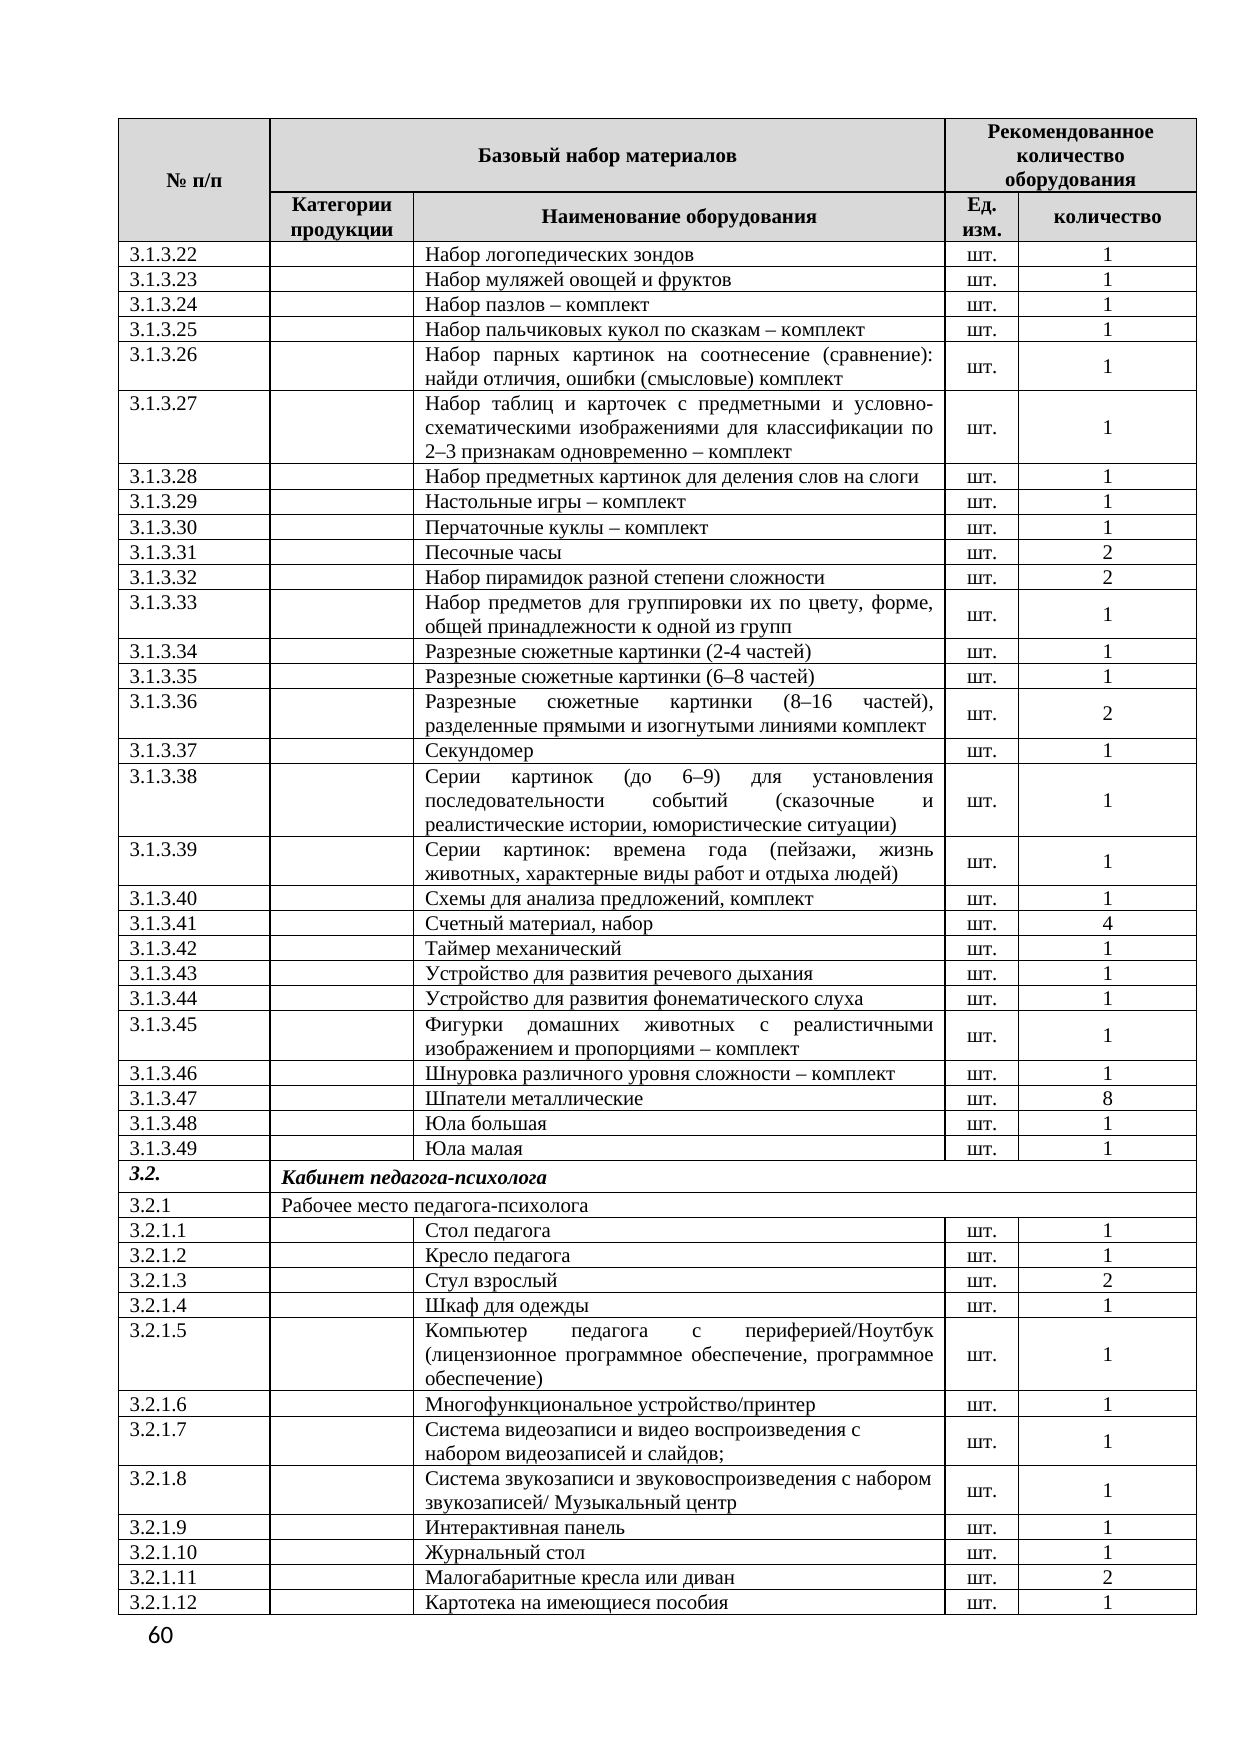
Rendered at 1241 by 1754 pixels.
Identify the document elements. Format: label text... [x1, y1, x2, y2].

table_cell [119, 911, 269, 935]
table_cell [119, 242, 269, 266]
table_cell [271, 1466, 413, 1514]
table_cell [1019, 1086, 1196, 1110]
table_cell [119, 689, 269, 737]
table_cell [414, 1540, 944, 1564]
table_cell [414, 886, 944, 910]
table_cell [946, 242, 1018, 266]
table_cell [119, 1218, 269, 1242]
table_header Рекомендованное количество оборудования [946, 119, 1196, 191]
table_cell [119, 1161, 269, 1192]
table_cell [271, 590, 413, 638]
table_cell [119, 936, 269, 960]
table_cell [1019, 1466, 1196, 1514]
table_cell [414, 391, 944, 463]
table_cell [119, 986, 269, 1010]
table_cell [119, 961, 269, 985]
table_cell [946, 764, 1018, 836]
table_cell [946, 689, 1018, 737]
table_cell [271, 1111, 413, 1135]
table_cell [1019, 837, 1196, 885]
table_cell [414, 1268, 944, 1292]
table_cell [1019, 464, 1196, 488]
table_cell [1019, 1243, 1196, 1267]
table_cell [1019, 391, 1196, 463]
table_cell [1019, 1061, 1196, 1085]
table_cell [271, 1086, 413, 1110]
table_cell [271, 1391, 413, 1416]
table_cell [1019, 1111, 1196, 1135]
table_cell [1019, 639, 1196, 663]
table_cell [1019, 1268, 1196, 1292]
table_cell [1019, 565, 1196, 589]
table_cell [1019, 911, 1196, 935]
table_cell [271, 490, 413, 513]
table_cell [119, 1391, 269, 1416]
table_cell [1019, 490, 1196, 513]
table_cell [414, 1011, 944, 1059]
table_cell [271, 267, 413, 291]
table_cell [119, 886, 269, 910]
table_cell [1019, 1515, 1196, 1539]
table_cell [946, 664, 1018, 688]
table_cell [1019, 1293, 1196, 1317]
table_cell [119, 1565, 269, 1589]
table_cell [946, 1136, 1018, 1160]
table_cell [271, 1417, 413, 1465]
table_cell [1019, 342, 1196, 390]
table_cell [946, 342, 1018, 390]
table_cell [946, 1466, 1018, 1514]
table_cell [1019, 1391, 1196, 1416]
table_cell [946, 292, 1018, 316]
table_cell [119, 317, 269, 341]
table_cell Категории продукции [271, 193, 413, 241]
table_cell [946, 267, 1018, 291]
table_header № п/п [119, 119, 269, 241]
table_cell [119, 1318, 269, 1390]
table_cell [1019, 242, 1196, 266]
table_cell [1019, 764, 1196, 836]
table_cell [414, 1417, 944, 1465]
table_header Базовый набор материалов [271, 119, 944, 191]
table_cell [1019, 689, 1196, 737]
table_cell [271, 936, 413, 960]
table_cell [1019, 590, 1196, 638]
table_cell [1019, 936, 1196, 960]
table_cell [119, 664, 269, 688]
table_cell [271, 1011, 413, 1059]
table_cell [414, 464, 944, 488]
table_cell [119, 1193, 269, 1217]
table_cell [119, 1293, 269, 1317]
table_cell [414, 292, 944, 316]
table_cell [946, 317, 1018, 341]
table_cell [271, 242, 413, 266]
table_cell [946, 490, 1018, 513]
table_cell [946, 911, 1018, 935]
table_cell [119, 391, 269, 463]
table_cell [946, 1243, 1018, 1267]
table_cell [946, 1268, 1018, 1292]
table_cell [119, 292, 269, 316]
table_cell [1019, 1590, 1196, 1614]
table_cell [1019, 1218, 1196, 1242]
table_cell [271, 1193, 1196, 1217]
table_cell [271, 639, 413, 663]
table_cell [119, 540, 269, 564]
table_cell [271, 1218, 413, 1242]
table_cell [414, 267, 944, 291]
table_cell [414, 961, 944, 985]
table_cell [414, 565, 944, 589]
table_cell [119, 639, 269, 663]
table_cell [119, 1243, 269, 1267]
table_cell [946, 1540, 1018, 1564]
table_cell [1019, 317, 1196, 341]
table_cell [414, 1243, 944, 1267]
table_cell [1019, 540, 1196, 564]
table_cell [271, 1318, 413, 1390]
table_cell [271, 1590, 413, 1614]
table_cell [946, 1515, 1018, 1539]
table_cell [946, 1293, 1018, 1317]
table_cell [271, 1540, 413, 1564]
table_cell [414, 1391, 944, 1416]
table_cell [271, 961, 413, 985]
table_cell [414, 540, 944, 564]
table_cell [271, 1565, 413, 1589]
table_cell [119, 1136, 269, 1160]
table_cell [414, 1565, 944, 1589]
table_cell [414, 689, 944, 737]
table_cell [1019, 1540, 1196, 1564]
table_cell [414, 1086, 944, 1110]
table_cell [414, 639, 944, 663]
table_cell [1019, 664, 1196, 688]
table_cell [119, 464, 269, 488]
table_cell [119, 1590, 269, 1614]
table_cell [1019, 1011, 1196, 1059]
table_cell Ед. изм. [946, 193, 1018, 241]
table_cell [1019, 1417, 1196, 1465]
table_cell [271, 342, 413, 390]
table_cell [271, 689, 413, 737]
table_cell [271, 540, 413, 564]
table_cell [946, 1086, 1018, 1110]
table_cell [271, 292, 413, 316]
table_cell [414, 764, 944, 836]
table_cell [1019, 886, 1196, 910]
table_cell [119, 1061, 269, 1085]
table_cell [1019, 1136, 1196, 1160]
table_cell количество [1019, 193, 1196, 241]
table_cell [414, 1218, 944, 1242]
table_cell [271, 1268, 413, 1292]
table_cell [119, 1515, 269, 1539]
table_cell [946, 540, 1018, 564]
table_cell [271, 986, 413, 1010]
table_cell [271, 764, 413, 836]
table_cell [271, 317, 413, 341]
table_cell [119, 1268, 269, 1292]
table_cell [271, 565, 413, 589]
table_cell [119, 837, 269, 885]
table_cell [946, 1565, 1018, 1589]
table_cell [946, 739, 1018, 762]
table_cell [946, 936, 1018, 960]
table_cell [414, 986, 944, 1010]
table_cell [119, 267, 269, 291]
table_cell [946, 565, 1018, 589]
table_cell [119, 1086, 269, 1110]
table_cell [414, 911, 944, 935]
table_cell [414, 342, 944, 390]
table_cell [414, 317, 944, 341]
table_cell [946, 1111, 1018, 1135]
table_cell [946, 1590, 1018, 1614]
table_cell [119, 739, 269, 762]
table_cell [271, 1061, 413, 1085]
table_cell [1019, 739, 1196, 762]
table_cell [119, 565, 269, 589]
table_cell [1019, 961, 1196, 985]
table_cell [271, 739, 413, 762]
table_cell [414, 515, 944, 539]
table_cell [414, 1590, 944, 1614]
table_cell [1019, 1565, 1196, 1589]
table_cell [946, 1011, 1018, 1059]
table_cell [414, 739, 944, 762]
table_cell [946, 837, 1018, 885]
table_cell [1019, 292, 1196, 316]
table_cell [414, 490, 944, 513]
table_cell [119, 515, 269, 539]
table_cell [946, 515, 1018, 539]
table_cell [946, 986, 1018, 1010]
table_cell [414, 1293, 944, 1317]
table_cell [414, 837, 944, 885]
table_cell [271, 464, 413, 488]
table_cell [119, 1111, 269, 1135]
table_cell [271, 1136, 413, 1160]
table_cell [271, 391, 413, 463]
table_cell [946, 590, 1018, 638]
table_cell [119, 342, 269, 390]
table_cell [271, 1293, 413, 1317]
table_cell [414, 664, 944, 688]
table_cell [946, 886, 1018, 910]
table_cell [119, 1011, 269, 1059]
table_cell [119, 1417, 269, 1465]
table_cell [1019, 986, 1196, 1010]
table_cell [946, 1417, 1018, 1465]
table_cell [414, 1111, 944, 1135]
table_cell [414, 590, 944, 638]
table_cell Наименование оборудования [414, 193, 944, 241]
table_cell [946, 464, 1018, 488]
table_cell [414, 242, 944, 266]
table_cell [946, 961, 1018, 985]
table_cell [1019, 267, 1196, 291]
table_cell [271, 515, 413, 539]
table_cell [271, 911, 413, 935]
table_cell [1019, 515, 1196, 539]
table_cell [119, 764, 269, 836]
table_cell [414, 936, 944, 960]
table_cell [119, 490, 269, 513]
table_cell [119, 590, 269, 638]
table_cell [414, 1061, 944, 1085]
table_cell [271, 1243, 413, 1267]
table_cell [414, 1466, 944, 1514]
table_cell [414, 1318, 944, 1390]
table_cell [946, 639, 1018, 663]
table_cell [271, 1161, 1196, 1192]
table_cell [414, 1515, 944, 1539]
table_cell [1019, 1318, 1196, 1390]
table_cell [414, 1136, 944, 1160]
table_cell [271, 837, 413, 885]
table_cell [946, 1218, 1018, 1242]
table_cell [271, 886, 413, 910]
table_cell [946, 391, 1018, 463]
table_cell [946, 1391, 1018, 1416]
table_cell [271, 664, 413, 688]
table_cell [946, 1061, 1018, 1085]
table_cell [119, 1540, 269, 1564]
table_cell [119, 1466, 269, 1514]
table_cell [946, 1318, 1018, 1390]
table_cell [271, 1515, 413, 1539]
